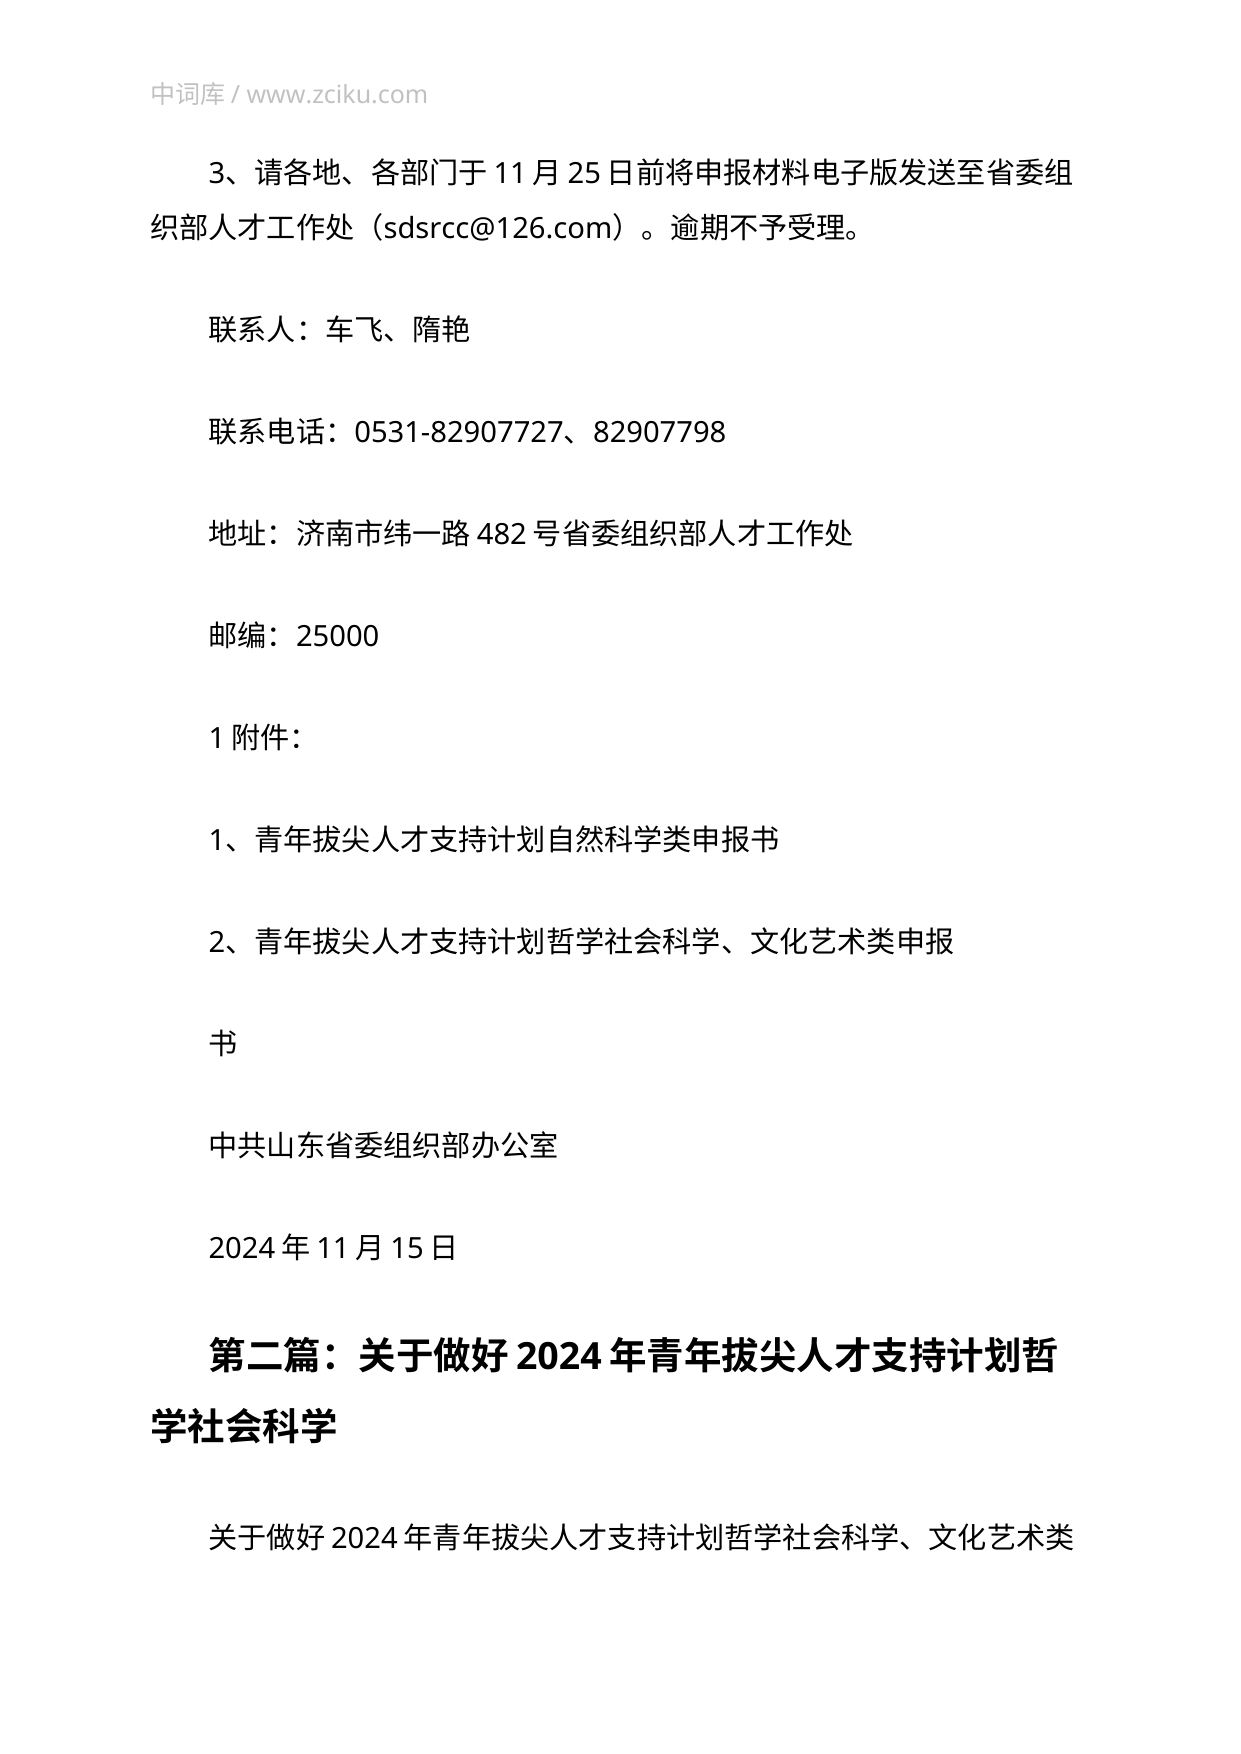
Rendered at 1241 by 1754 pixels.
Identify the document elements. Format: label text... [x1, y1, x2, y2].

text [150, 1514, 1090, 1557]
text 邮编：25000 [150, 613, 1090, 655]
text 3、请各地、各部门于11月25日前将申报材料电子版发送至省委组织部人才工作处（sdsrcc@126.com）。逾期不予受理。 [150, 150, 1090, 247]
text 地址：济南市纬一路482号省委组织部人才工作处 [150, 511, 1090, 553]
text 书 [150, 1021, 1090, 1063]
text 1、青年拔尖人才支持计划自然科学类申报书 [150, 817, 1090, 859]
text 联系人：车飞、隋艳 [150, 307, 1090, 349]
text 中共山东省委组织部办公室 [150, 1122, 1090, 1165]
text 联系电话：0531-82907727、82907798 [150, 409, 1090, 451]
text 2024年11月15日 [150, 1224, 1090, 1267]
text 第二篇：关于做好2024年青年拔尖人才支持计划哲学社会科学 [150, 1326, 1090, 1451]
text 2、青年拔尖人才支持计划哲学社会科学、文化艺术类申报 [150, 919, 1090, 961]
text 1附件： [150, 715, 1090, 757]
